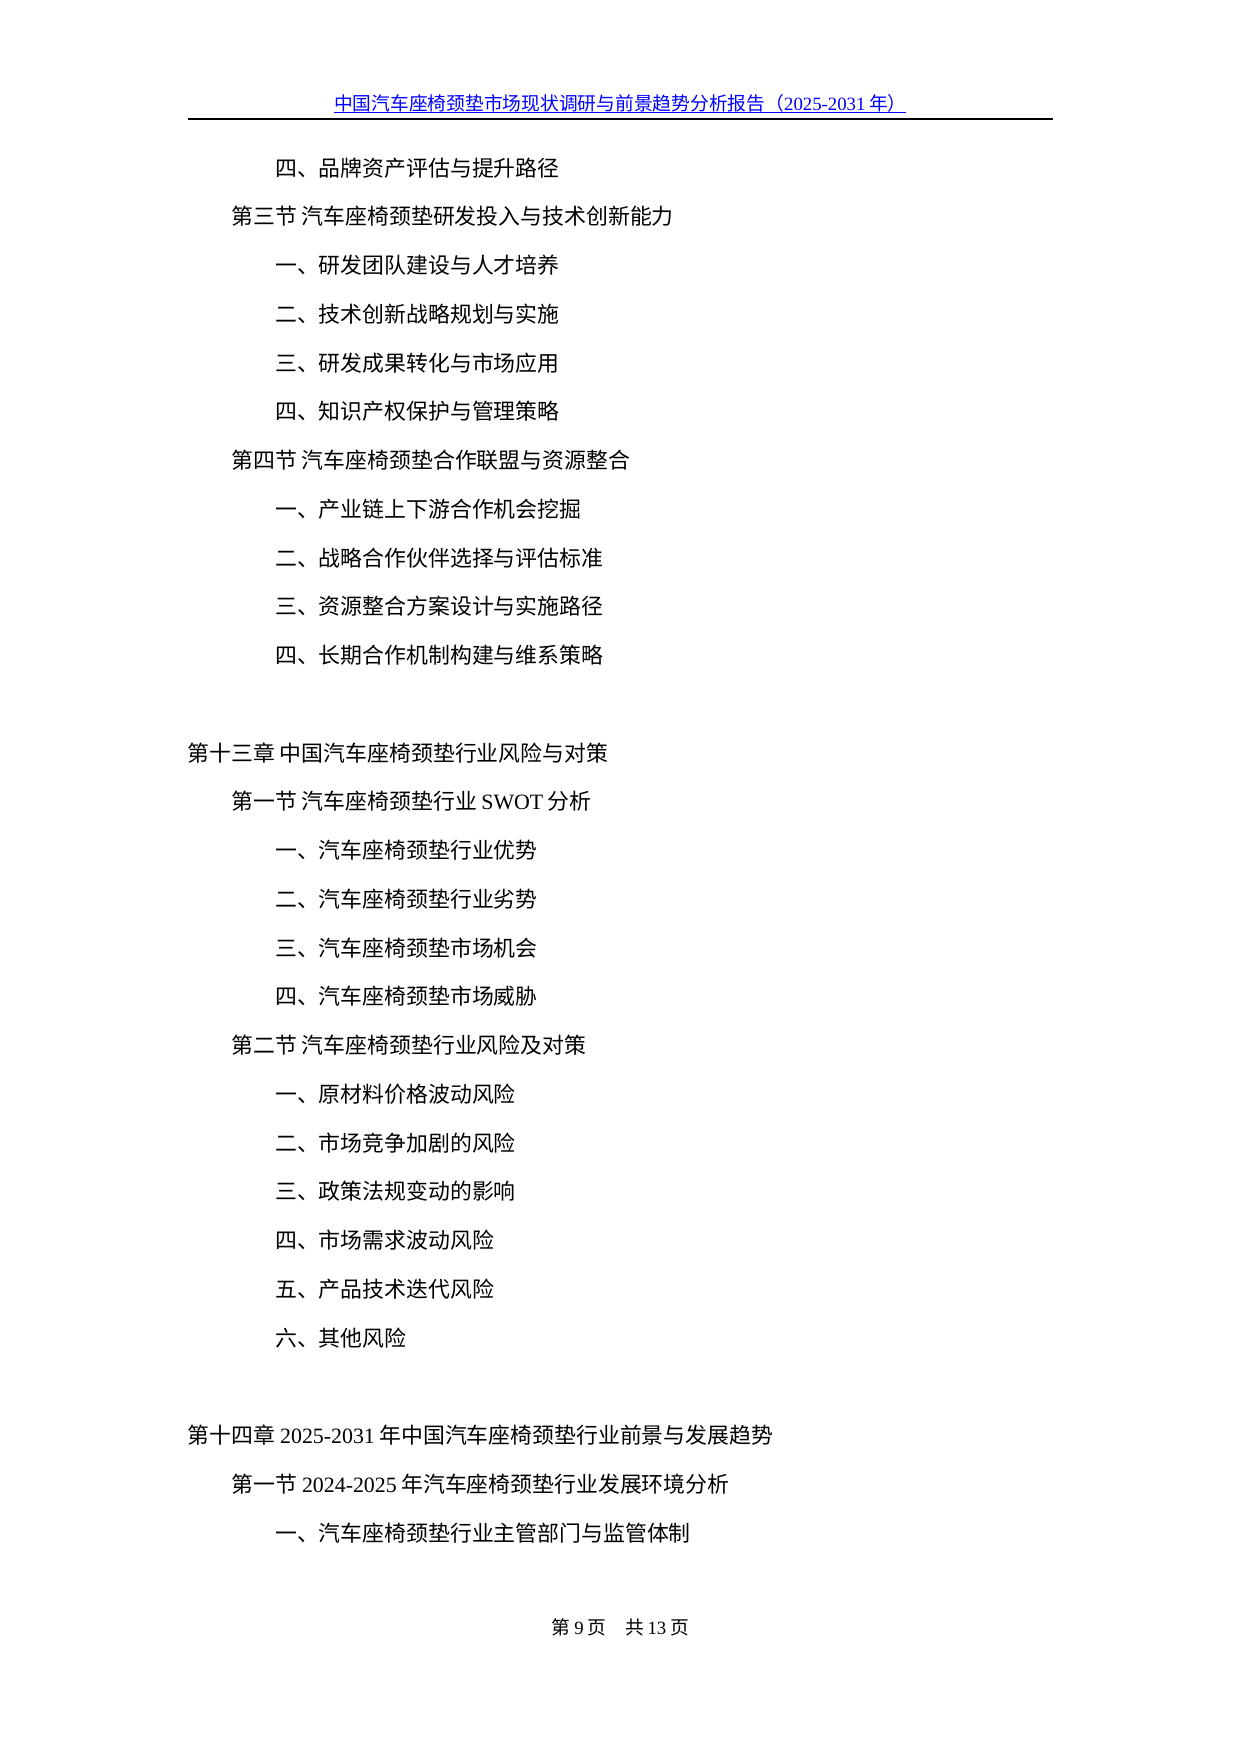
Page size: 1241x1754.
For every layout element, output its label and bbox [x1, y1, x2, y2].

text [187, 150, 1053, 1548]
